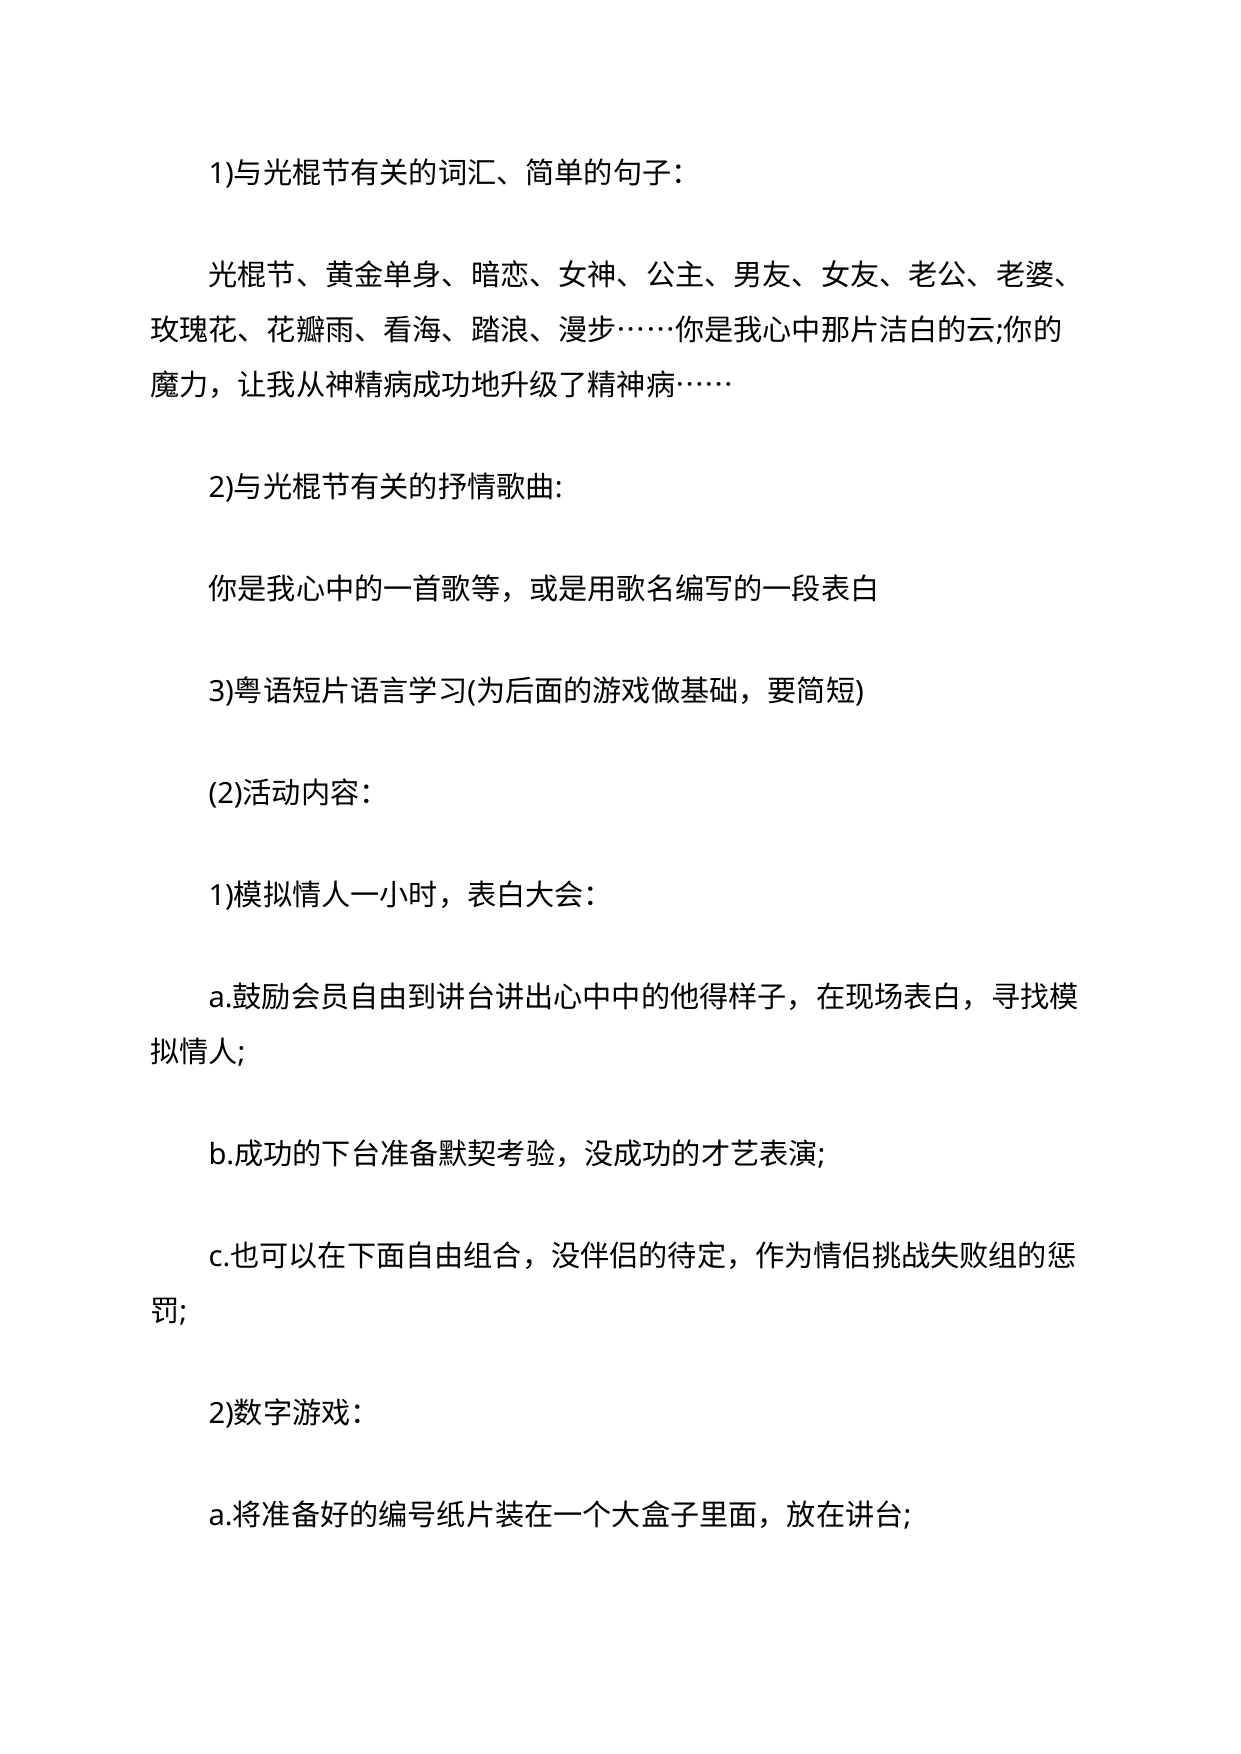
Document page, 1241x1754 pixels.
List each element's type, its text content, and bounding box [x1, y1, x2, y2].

text 你是我心中的一首歌等，或是用歌名编写的一段表白 [150, 566, 1090, 608]
text 光棍节、黄金单身、暗恋、女神、公主、男友、女友、老公、老婆、玫瑰花、花瓣雨、看海、踏浪、漫步……你是我心中那片洁白的云;你的魔力，让我从神精病成功地升级了精神病…… [150, 252, 1090, 404]
text a.鼓励会员自由到讲台讲出心中中的他得样子，在现场表白，寻找模拟情人; [150, 973, 1090, 1071]
text c.也可以在下面自由组合，没伴侣的待定，作为情侣挑战失败组的惩罚; [150, 1232, 1090, 1330]
text b.成功的下台准备默契考验，没成功的才艺表演; [150, 1130, 1090, 1173]
text 3)粤语短片语言学习(为后面的游戏做基础，要简短) [150, 667, 1090, 710]
text (2)活动内容： [150, 769, 1090, 812]
text 2)数字游戏： [150, 1389, 1090, 1432]
text 2)与光棍节有关的抒情歌曲: [150, 464, 1090, 506]
text 1)模拟情人一小时，表白大会： [150, 871, 1090, 914]
text 1)与光棍节有关的词汇、简单的句子： [150, 150, 1090, 192]
text a.将准备好的编号纸片装在一个大盒子里面，放在讲台; [150, 1491, 1090, 1534]
